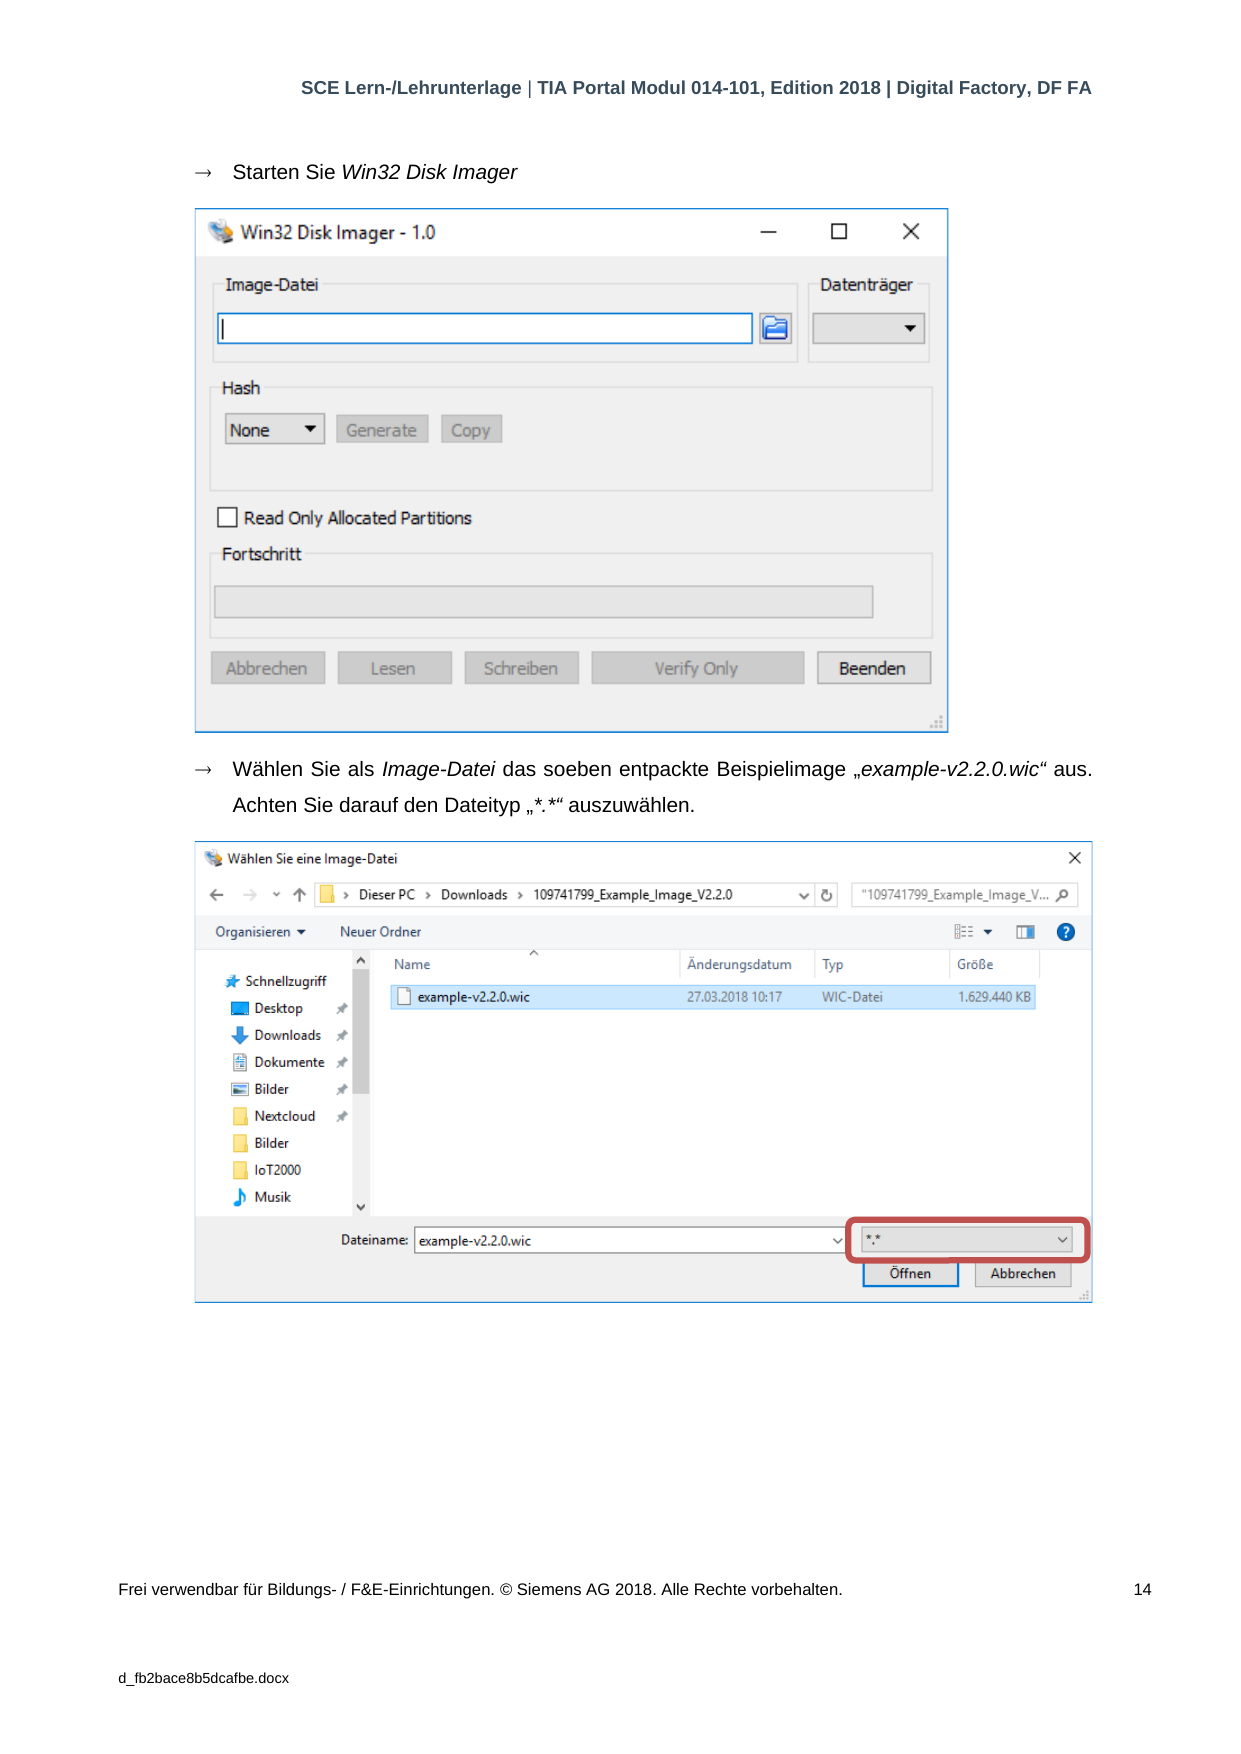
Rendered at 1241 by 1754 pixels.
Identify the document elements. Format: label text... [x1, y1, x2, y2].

text Starten Sie Win32 Disk Imager [195, 160, 1092, 184]
picture [194, 841, 1093, 1303]
picture [194, 208, 949, 733]
text Wählen Sie als Image-Datei das soeben entpackte Beispielimage „example-v2.2.0.wic“ aus. Achten Sie darauf den Dateityp „*.*“ auszuwählen. [195, 757, 1092, 817]
